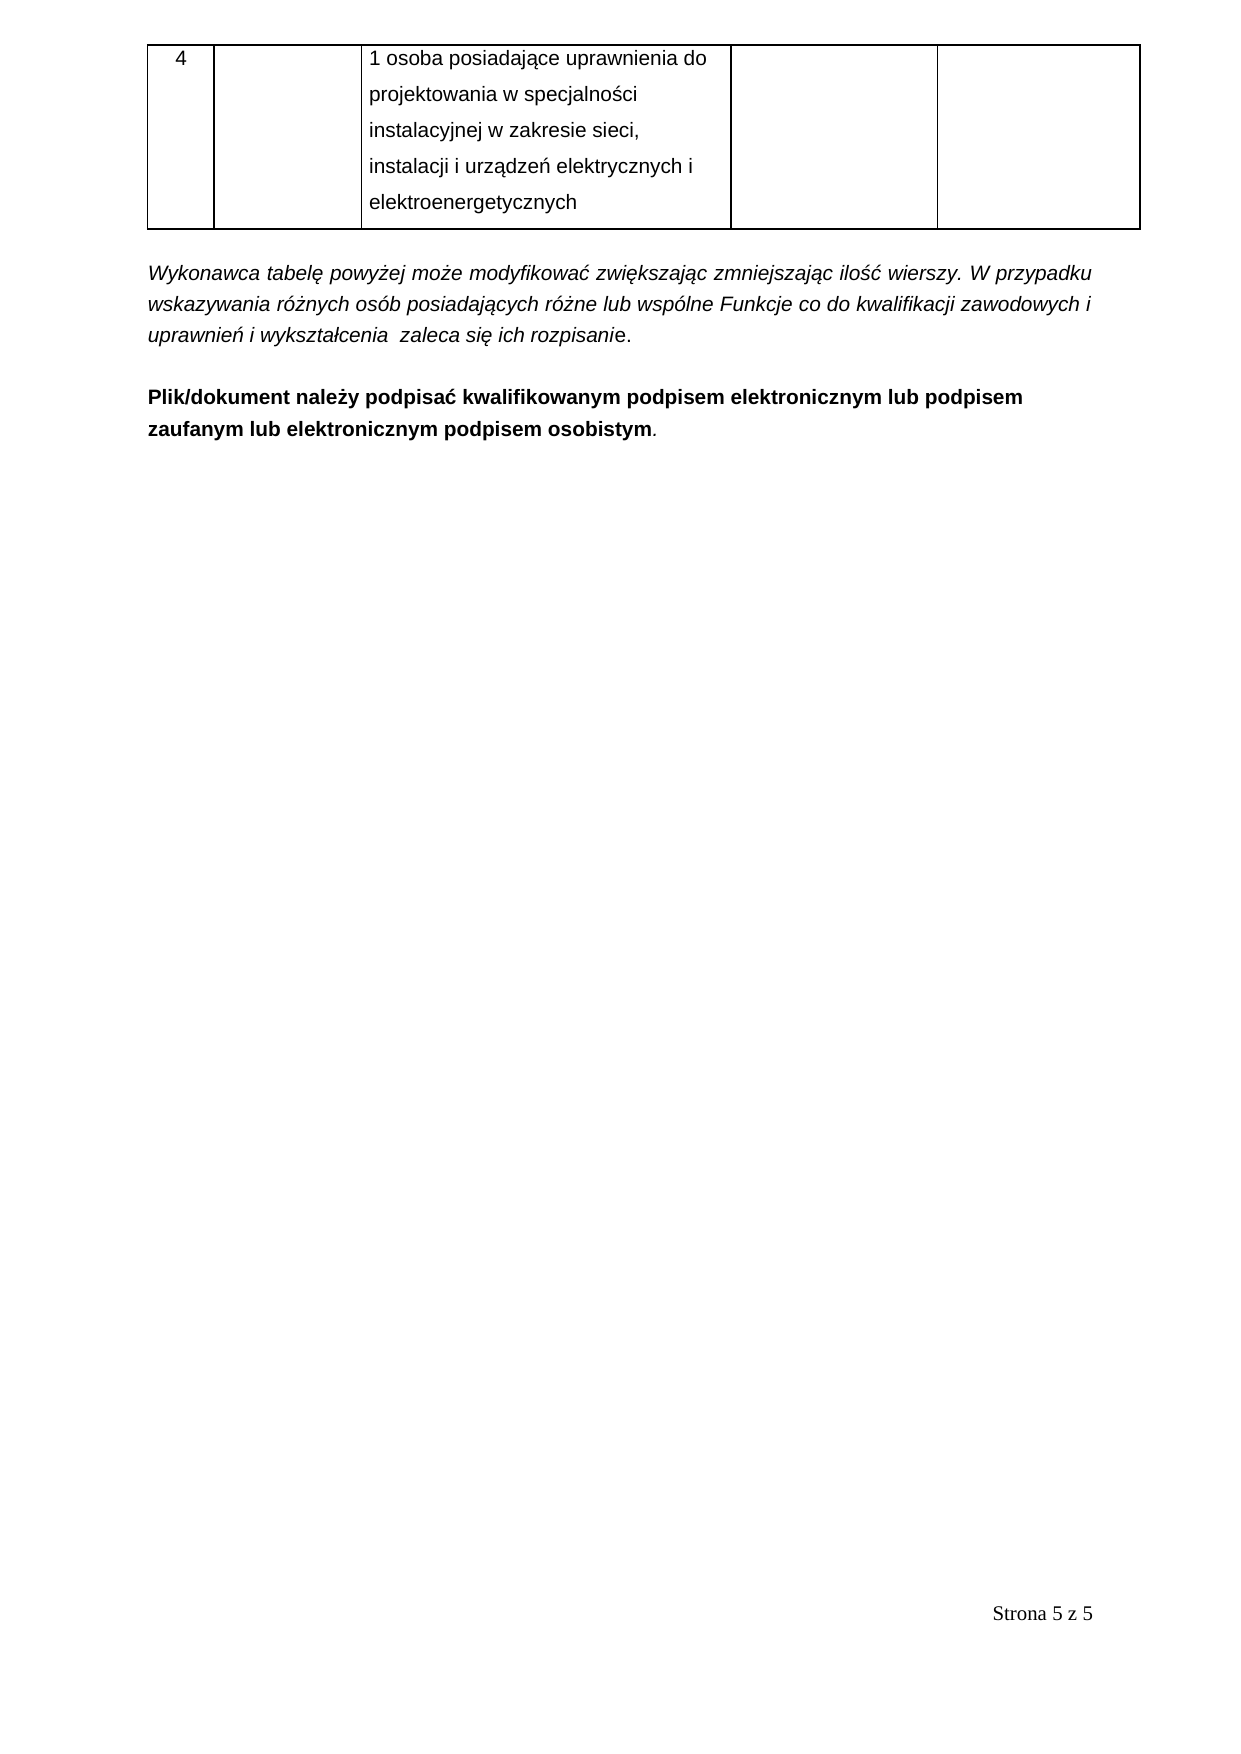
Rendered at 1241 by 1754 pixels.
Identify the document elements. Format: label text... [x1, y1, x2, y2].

text Plik/dokument należy podpisać kwalifikowanym podpisem elektronicznym lub podpisem zaufanym lub elektronicznym podpisem osobistym. [148, 385, 1092, 440]
table_cell [215, 46, 361, 228]
text Wykonawca tabelę powyżej może modyfikować zwiększając zmniejszając ilość wierszy. W przypadku wskazywania różnych osób posiadających różne lub wspólne Funkcje co do kwalifikacji zawodowych i uprawnień i wykształcenia zaleca się ich rozpisanie. [148, 261, 1092, 347]
table_cell [732, 46, 937, 228]
table_cell [938, 46, 1139, 228]
table_cell 4 [148, 46, 213, 228]
table_cell 1 osoba posiadające uprawnienia do projektowania w specjalności instalacyjnej w zakresie sieci, instalacji i urządzeń elektrycznych i elektroenergetycznych [362, 46, 730, 228]
